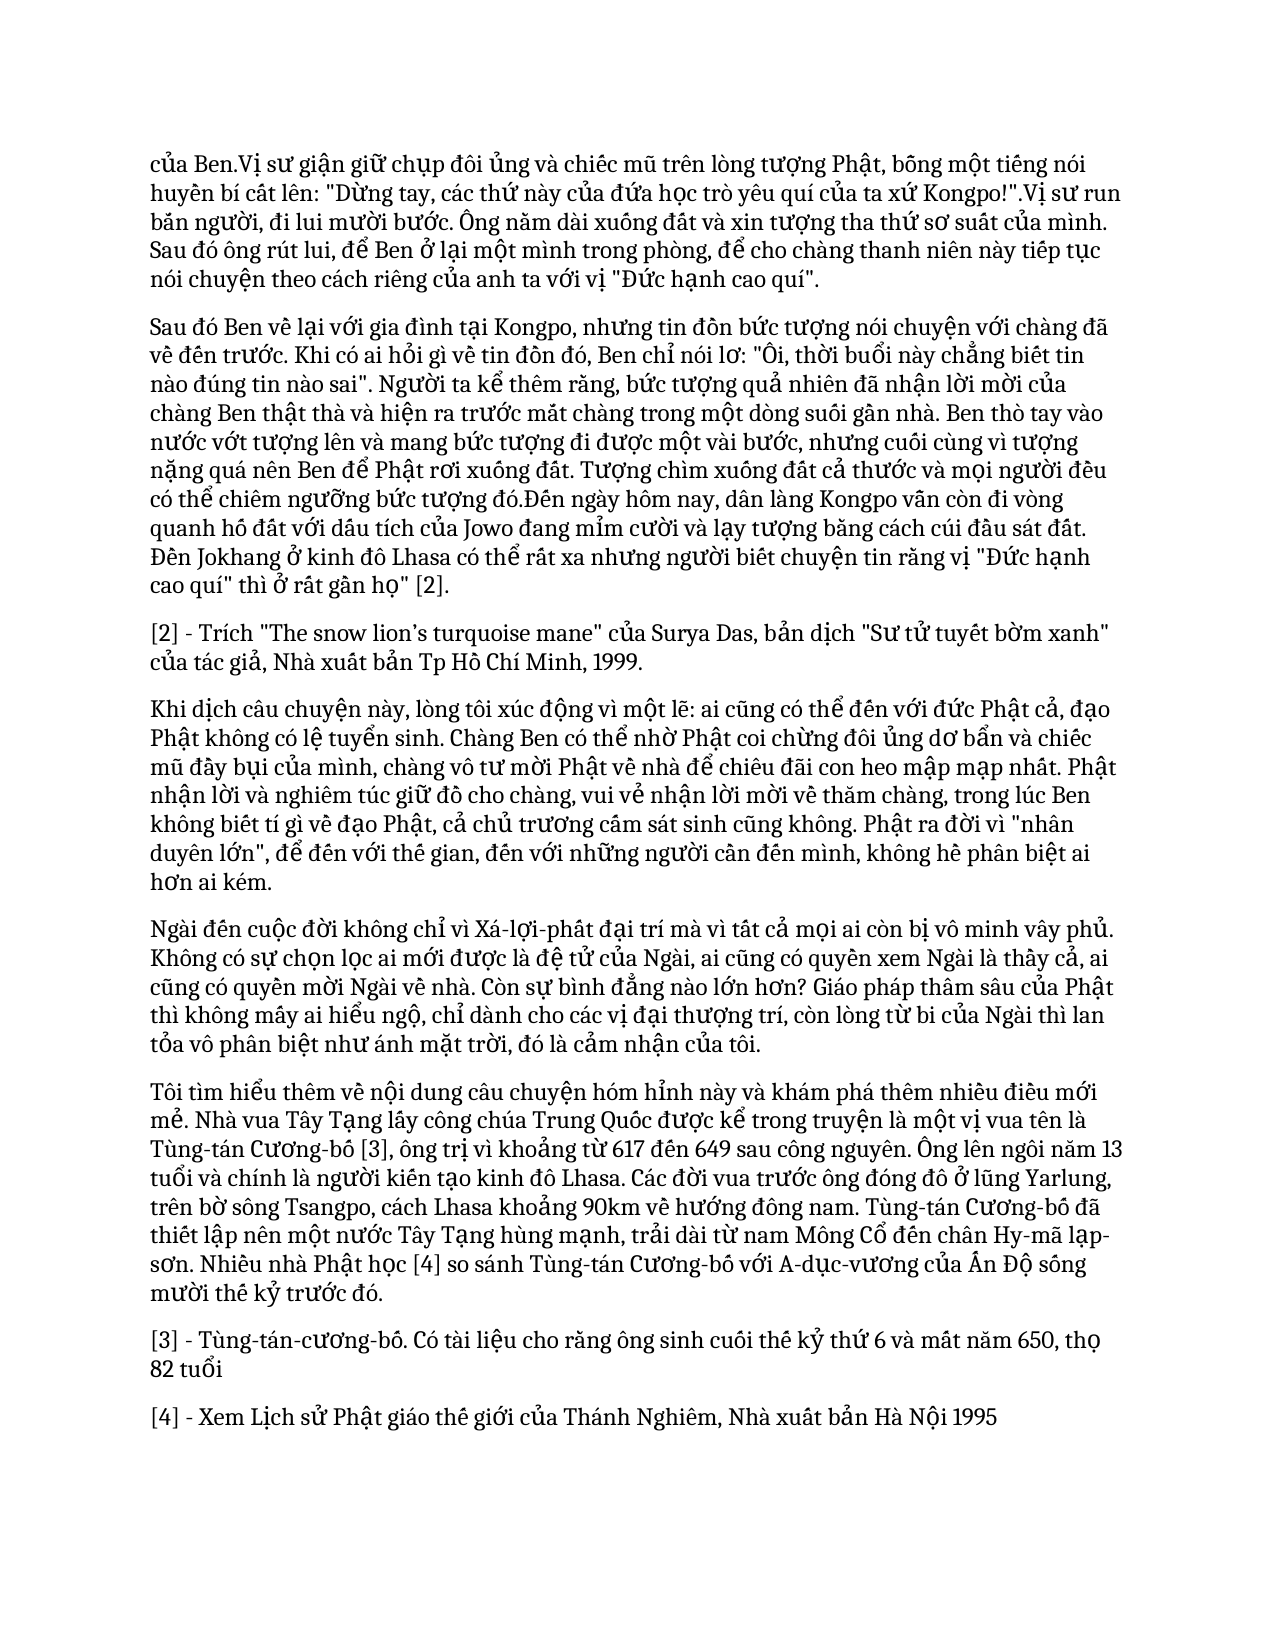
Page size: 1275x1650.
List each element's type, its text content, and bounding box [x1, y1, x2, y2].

text Tôi tìm hiểu thêm về nội dung câu chuyện hóm hỉnh này và khám phá thêm nhiều điều mới mẻ. Nhà vua Tây Tạng lấy công chúa Trung Quốc được kể trong truyện là một vị vua tên là Tùng-tán Cương-bố [3], ông trị vì khoảng từ 617 đến 649 sau công nguyên. Ông lên ngôi năm 13 tuổi và chính là người kiến tạo kinh đô Lhasa. Các đời vua trước ông đóng đô ở lũng Yarlung, trên bờ sông Tsangpo, cách Lhasa khoảng 90km về hướng đông nam. Tùng-tán Cương-bố đã thiết lập nên một nước Tây Tạng hùng mạnh, trải dài từ nam Mông Cổ đến chân Hy-mã lạp-sơn. Nhiều nhà Phật học [4] so sánh Tùng-tán Cương-bố với A-dục-vương của Ấn Độ sống mười thế kỷ trước đó. [150, 1077, 1125, 1307]
text [2] - Trích "The snow lion’s turquoise mane" của Surya Das, bản dịch "Sư tử tuyết bờm xanh" của tác giả, Nhà xuất bản Tp Hồ Chí Minh, 1999. [150, 619, 1125, 676]
text Ngài đến cuộc đời không chỉ vì Xá-lợi-phất đại trí mà vì tất cả mọi ai còn bị vô minh vây phủ. Không có sự chọn lọc ai mới được là đệ tử của Ngài, ai cũng có quyền xem Ngài là thầy cả, ai cũng có quyền mời Ngài về nhà. Còn sự bình đẳng nào lớn hơn? Giáo pháp thâm sâu của Phật thì không mấy ai hiểu ngộ, chỉ dành cho các vị đại thượng trí, còn lòng từ bi của Ngài thì lan tỏa vô phân biệt như ánh mặt trời, đó là cảm nhận của tôi. [150, 915, 1125, 1059]
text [150, 150, 1125, 294]
text Sau đó Ben về lại với gia đình tại Kongpo, nhưng tin đồn bức tượng nói chuyện với chàng đã về đến trước. Khi có ai hỏi gì về tin đồn đó, Ben chỉ nói lơ: "Ôi, thời buổi này chẳng biết tin nào đúng tin nào sai". Người ta kể thêm rằng, bức tượng quả nhiên đã nhận lời mời của chàng Ben thật thà và hiện ra trước mắt chàng trong một dòng suối gần nhà. Ben thò tay vào nước vớt tượng lên và mang bức tượng đi được một vài bước, nhưng cuối cùng vì tượng nặng quá nên Ben để Phật rơi xuống đất. Tượng chìm xuống đất cả thước và mọi người đều có thể chiêm ngưỡng bức tượng đó.Đến ngày hôm nay, dân làng Kongpo vẫn còn đi vòng quanh hố đất với dấu tích của Jowo đang mỉm cười và lạy tượng bằng cách cúi đầu sát đất. Đền Jokhang ở kinh đô Lhasa có thể rất xa nhưng người biết chuyện tin rằng vị "Đức hạnh cao quí" thì ở rất gần họ" [2]. [150, 312, 1125, 600]
text [3] - Tùng-tán-cương-bố. Có tài liệu cho rằng ông sinh cuối thế kỷ thứ 6 và mất năm 650, thọ 82 tuổi [150, 1326, 1125, 1384]
text Khi dịch câu chuyện này, lòng tôi xúc động vì một lẽ: ai cũng có thể đến với đức Phật cả, đạo Phật không có lệ tuyển sinh. Chàng Ben có thể nhờ Phật coi chừng đôi ủng dơ bẩn và chiếc mũ đầy bụi của mình, chàng vô tư mời Phật về nhà để chiêu đãi con heo mập mạp nhất. Phật nhận lời và nghiêm túc giữ đồ cho chàng, vui vẻ nhận lời mời về thăm chàng, trong lúc Ben không biết tí gì về đạo Phật, cả chủ trương cấm sát sinh cũng không. Phật ra đời vì "nhân duyên lớn", để đến với thế gian, đến với những người cần đến mình, không hề phân biệt ai hơn ai kém. [150, 695, 1125, 896]
text [4] - Xem Lịch sử Phật giáo thế giới của Thánh Nghiêm, Nhà xuất bản Hà Nội 1995 [150, 1402, 1125, 1431]
